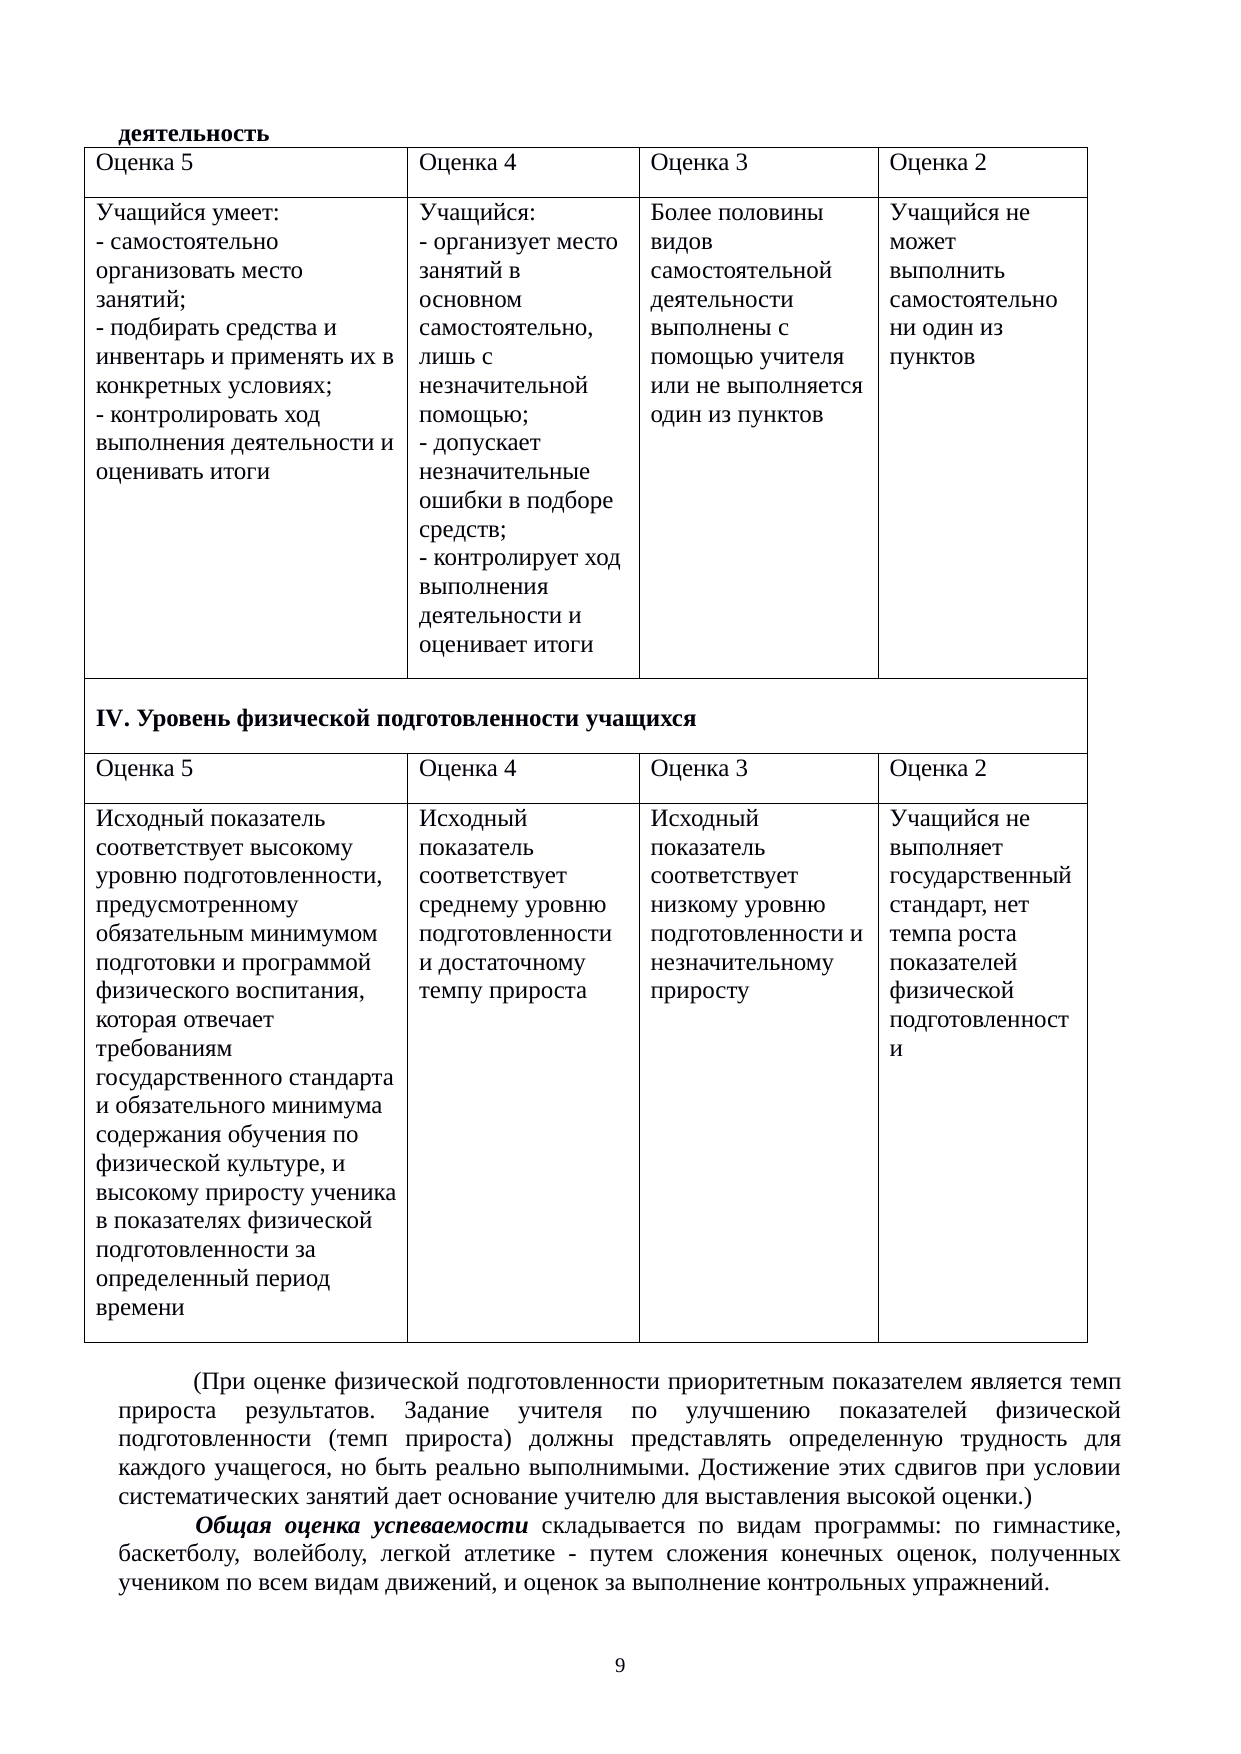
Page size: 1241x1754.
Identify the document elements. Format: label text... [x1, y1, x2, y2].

table_cell Учащийся: - организует место занятий в основном самостоятельно, лишь с незначительной помощью; - допускает незначительные ошибки в подборе средств; - контролирует ход выполнения деятельности и оценивает итоги [408, 198, 639, 678]
text (При оценке физической подготовленности приоритетным показателем является темп прироста результатов. Задание учителя по улучшению показателей физической подготовленности (темп прироста) должны представлять определенную трудность для каждого учащегося, но быть реально выполнимыми. Достижение этих сдвигов при условии систематических занятий дает основание учителю для выставления высокой оценки.) [118, 1366, 1122, 1510]
table_cell Исходный показатель соответствует низкому уровню подготовленности и незначительному приросту [640, 804, 878, 1341]
table_cell Оценка 4 [408, 754, 639, 803]
table_cell Исходный показатель соответствует высокому уровню подготовленности, предусмотренному обязательным минимумом подготовки и программой физического воспитания, которая отвечает требованиям государственного стандарта и обязательного минимума содержания обучения по физической культуре, и высокому приросту ученика в показателях физической подготовленности за определенный период времени [85, 804, 407, 1341]
table_cell Оценка 5 [85, 754, 407, 803]
table_cell Оценка 2 [879, 754, 1087, 803]
table_header Оценка 4 [408, 148, 639, 197]
text Общая оценка успеваемости складывается по видам программы: по гимнастике, баскетболу, волейболу, легкой атлетике - путем сложения конечных оценок, полученных учеником по всем видам движений, и оценок за выполнение контрольных упражнений. [118, 1510, 1122, 1596]
table_cell Учащийся не может выполнить самостоятельно ни один из пунктов [879, 198, 1087, 678]
table_header Оценка 3 [640, 148, 878, 197]
table_header Оценка 2 [879, 148, 1087, 197]
table_cell Исходный показатель соответствует среднему уровню подготовленности и достаточному темпу прироста [408, 804, 639, 1341]
table_cell Учащийся не выполняет государственный стандарт, нет темпа роста показателей физической подготовленности [879, 804, 1087, 1341]
table_cell Оценка 3 [640, 754, 878, 803]
table_cell Учащийся умеет: - самостоятельно организовать место занятий; - подбирать средства и инвентарь и применять их в конкретных условиях; - контролировать ход выполнения деятельности и оценивать итоги [85, 198, 407, 678]
table_header Оценка 5 [85, 148, 407, 197]
table_cell Более половины видов самостоятельной деятельности выполнены с помощью учителя или не выполняется один из пунктов [640, 198, 878, 678]
table_cell IV. Уровень физической подготовленности учащихся [85, 679, 1087, 752]
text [118, 118, 1122, 147]
